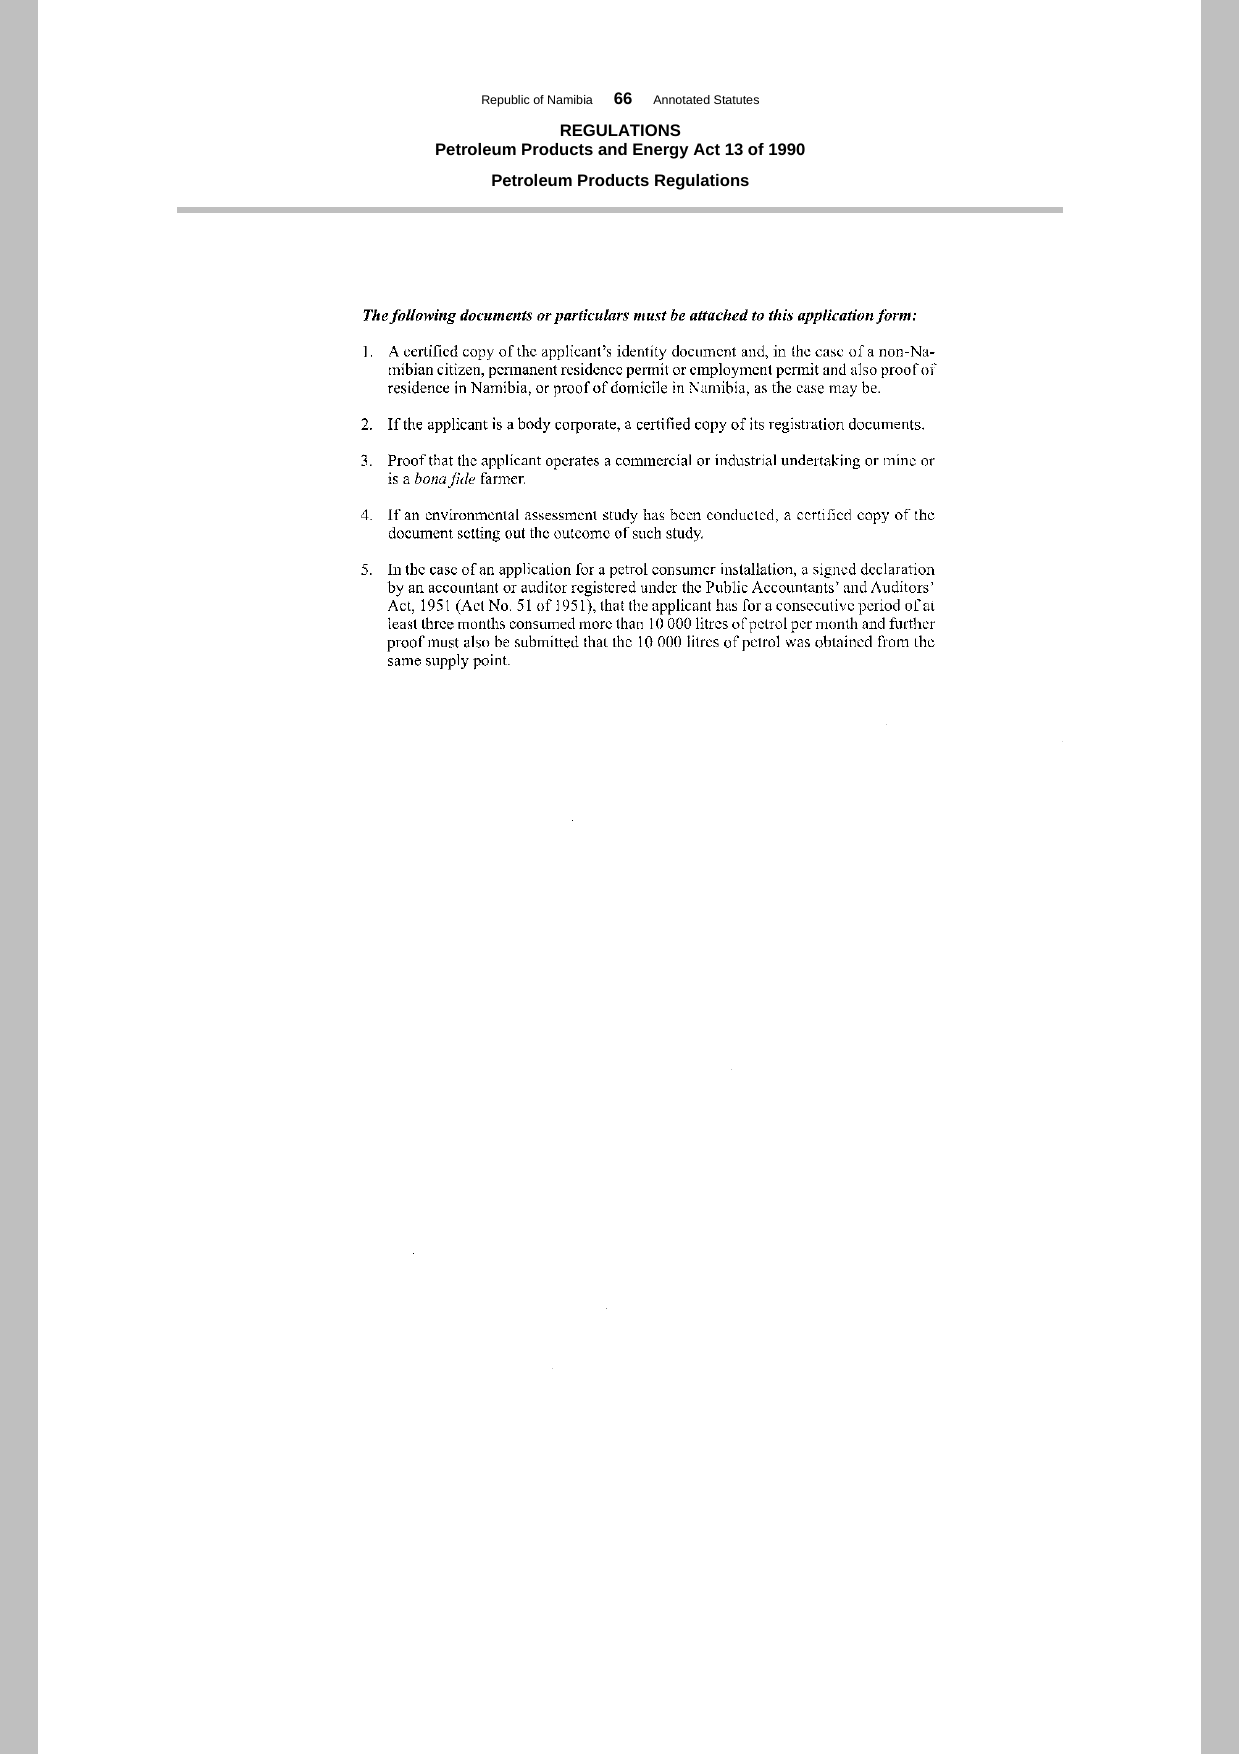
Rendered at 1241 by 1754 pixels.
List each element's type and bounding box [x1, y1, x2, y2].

picture [177, 265, 1063, 1521]
